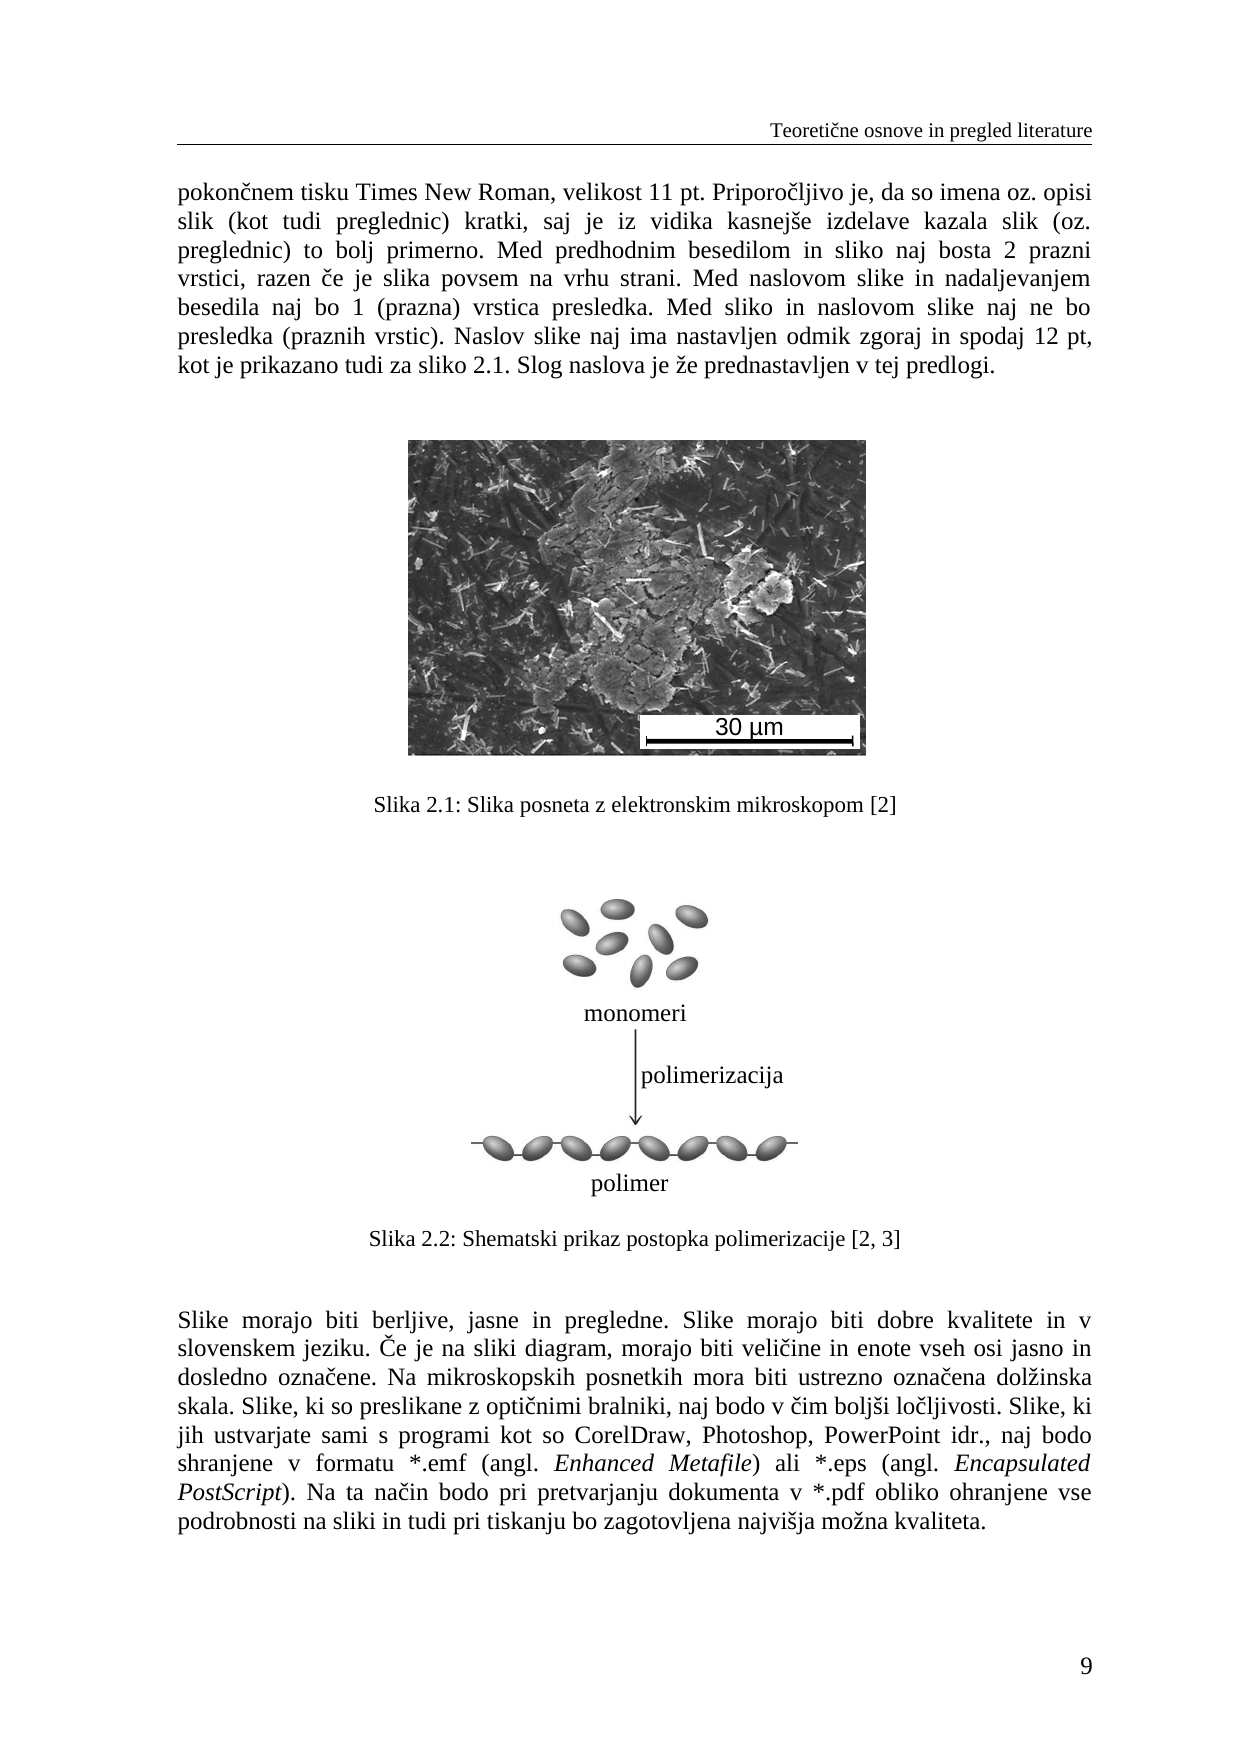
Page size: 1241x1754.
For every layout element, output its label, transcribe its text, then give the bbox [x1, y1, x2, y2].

text Slika 2.1: Slika posneta z elektronskim mikroskopom [2] [177, 791, 1092, 817]
text Slika 2.2: Shematski prikaz postopka polimerizacije [2, 3] [177, 1225, 1092, 1251]
subtitle Slike morajo biti berljive, jasne in pregledne. Slike morajo biti dobre kvalitete in v slovenskem jeziku. Če je na sliki diagram, morajo biti veličine in enote vseh osi jasno in dosledno označene. Na mikroskopskih posnetkih mora biti ustrezno označena dolžinska skala. Slike, ki so preslikane z optičnimi bralniki, naj bodo v čim boljši ločljivosti. Slike, ki jih ustvarjate sami s programi kot so CorelDraw, Photoshop, PowerPoint idr., naj bodo shranjene v formatu *.emf (angl. Enhanced Metafile) ali *.eps (angl. Encapsulated PostScript). Na ta način bodo pri pretvarjanju dokumenta v *.pdf obliko ohranjene vse podrobnosti na sliki in tudi pri tiskanju bo zagotovljena najvišja možna kvaliteta. [177, 1305, 1092, 1535]
